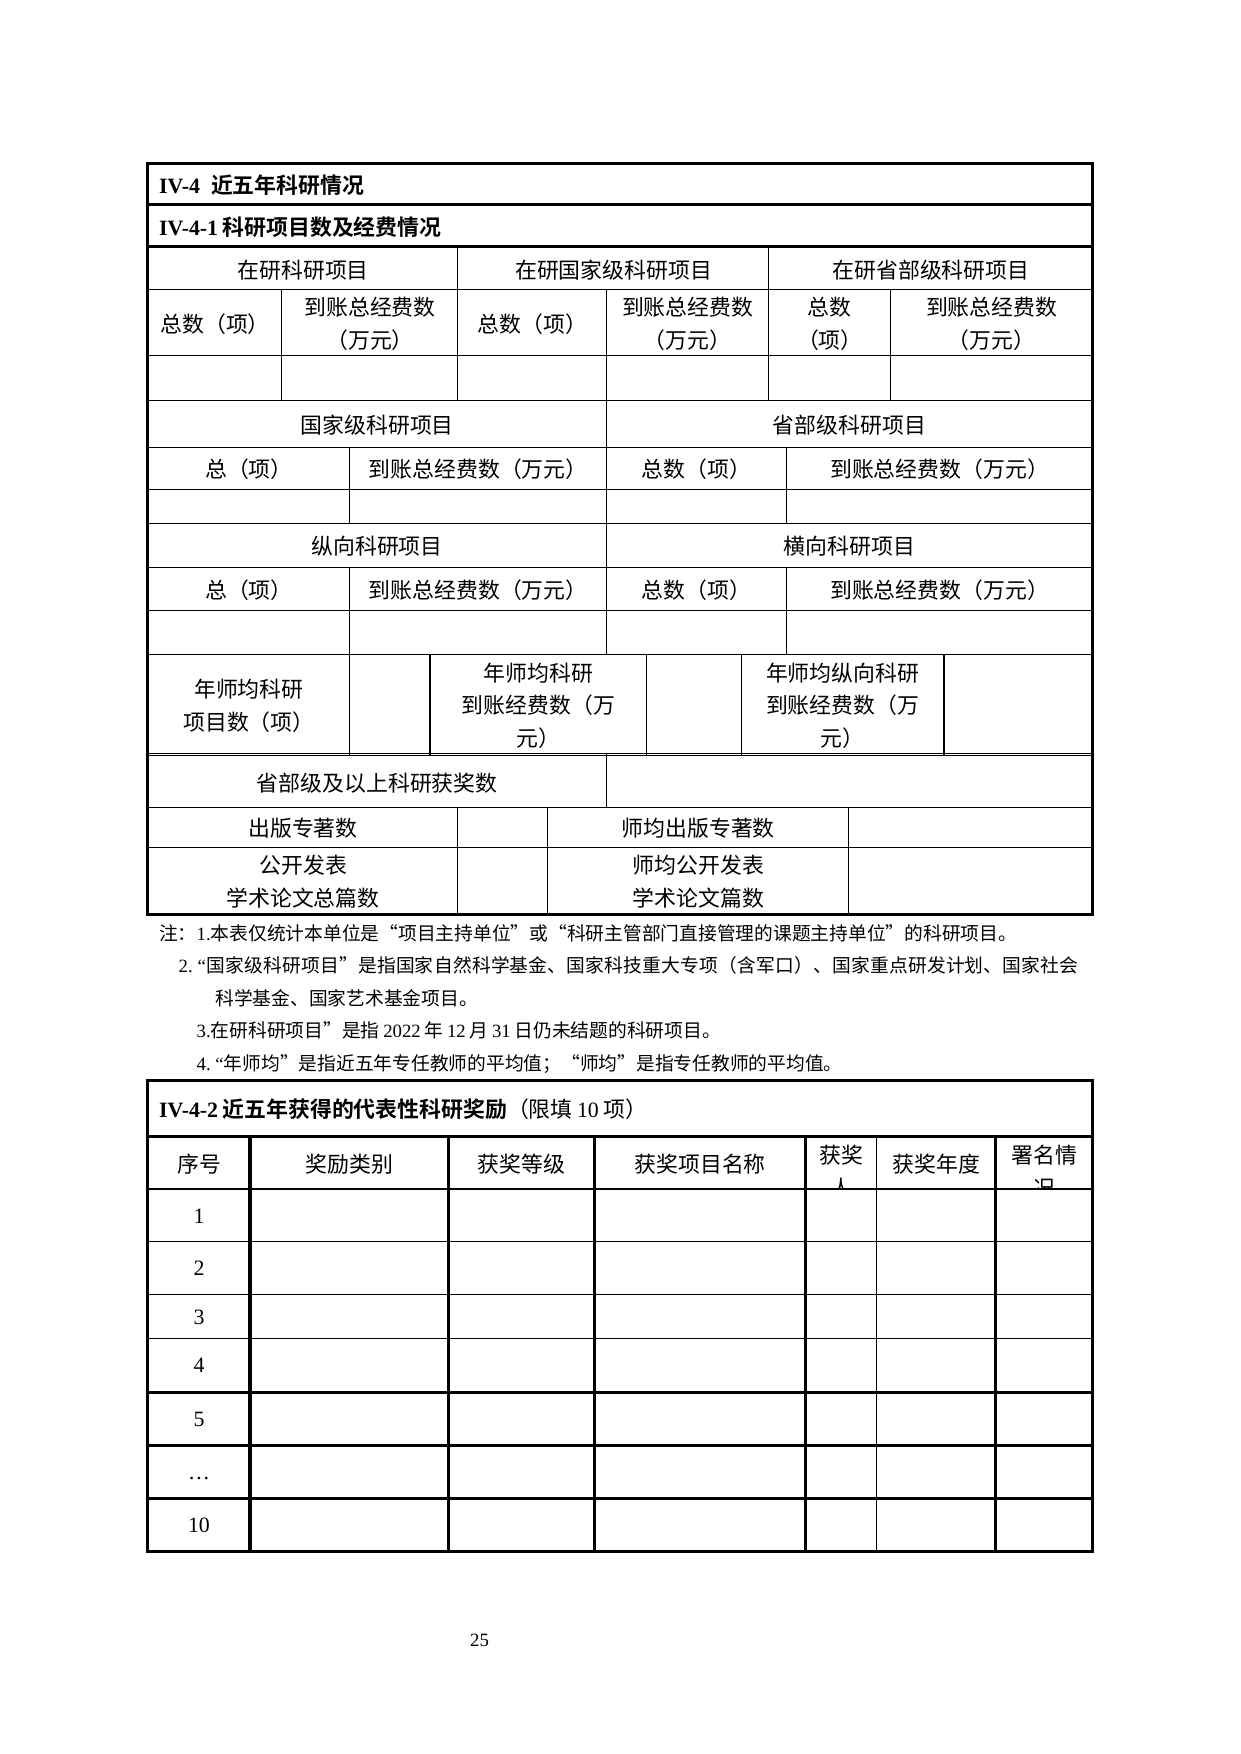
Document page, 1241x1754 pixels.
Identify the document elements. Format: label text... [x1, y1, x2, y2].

table_cell 在研国家级科研项目 [458, 248, 768, 289]
table_cell [450, 1339, 593, 1391]
table_cell [350, 655, 429, 753]
table_cell [769, 356, 890, 400]
table_cell 到账总经费数（万元） [787, 448, 1091, 489]
table_cell 年师均纵向科研 到账经费数（万元） [742, 655, 943, 753]
table_cell [877, 1447, 994, 1497]
table_cell [450, 1242, 593, 1294]
table_cell [607, 490, 786, 523]
table_cell … [149, 1447, 248, 1497]
table_cell [997, 1394, 1091, 1444]
table_cell [149, 611, 349, 654]
table_cell [252, 1190, 447, 1241]
table_cell [252, 1295, 447, 1338]
table_cell 获奖人 [807, 1138, 876, 1188]
table_cell 到账总经费数 （万元） [282, 290, 457, 355]
table_cell [596, 1190, 804, 1241]
table_header IV-4 近五年科研情况 [149, 165, 1091, 203]
table_cell 总数（项） [458, 290, 606, 355]
table_cell [787, 490, 1091, 523]
table_cell 省部级及以上科研获奖数 [149, 756, 606, 807]
table_cell 年师均科研 项目数（项） [149, 655, 349, 753]
table_cell [877, 1339, 994, 1391]
table_cell 10 [149, 1500, 248, 1550]
table_cell 在研科研项目 [149, 248, 457, 289]
table_cell [997, 1242, 1091, 1294]
table_cell [252, 1242, 447, 1294]
table_cell [807, 1190, 876, 1241]
table_cell [596, 1242, 804, 1294]
table_cell [458, 848, 547, 913]
table_cell [787, 611, 1091, 654]
table_cell 师均出版专著数 [548, 808, 848, 847]
table_cell 1 [149, 1190, 248, 1241]
table_cell [997, 1500, 1091, 1550]
table_cell 在研省部级科研项目 [769, 248, 1091, 289]
table_cell [877, 1295, 994, 1338]
table_cell [997, 1447, 1091, 1497]
table_cell [807, 1339, 876, 1391]
table_cell [596, 1339, 804, 1391]
table_cell 序号 [149, 1138, 248, 1188]
table_cell IV-4-2近五年获得的代表性科研奖励（限填10项） [149, 1082, 1091, 1134]
table_cell [607, 756, 1091, 807]
table_cell [997, 1295, 1091, 1338]
table_cell [252, 1339, 447, 1391]
table_cell [450, 1394, 593, 1444]
table_cell IV-4-1科研项目数及经费情况 [149, 206, 1091, 245]
table_cell 到账总经费数（万元） [787, 568, 1091, 610]
table_cell 获奖项目名称 [596, 1138, 804, 1188]
table_cell 横向科研项目 [607, 524, 1091, 567]
table_cell [458, 356, 606, 400]
table_cell [997, 1339, 1091, 1391]
table_cell 总数（项） [607, 448, 786, 489]
table_cell [450, 1447, 593, 1497]
table_cell 师均公开发表 学术论文篇数 [548, 848, 848, 913]
table_cell 出版专著数 [149, 808, 457, 847]
table_cell [350, 611, 606, 654]
table_cell 年师均科研 到账经费数（万元） [431, 655, 646, 753]
table_cell 总数（项） [607, 568, 786, 610]
table_cell [877, 1242, 994, 1294]
table_cell 获奖等级 [450, 1138, 593, 1188]
table_cell 总（项） [149, 448, 349, 489]
table_cell [350, 490, 606, 523]
table_cell 奖励类别 [252, 1138, 447, 1188]
table_cell [877, 1190, 994, 1241]
table_cell [849, 848, 1091, 913]
table_cell [997, 1190, 1091, 1241]
table_cell [607, 356, 768, 400]
table_cell 总数（项） [769, 290, 890, 355]
table_cell 总（项） [149, 568, 349, 610]
table_cell [252, 1394, 447, 1444]
table_cell 总数（项） [149, 290, 281, 355]
table_cell [149, 490, 349, 523]
table_cell [450, 1500, 593, 1550]
table_cell 省部级科研项目 [607, 401, 1091, 447]
table_cell [596, 1295, 804, 1338]
table_cell [877, 1394, 994, 1444]
table_cell [807, 1447, 876, 1497]
table_cell 4 [149, 1339, 248, 1391]
table_cell [252, 1447, 447, 1497]
table_cell [252, 1500, 447, 1550]
table_cell 获奖年度 [877, 1138, 994, 1188]
table_cell [450, 1295, 593, 1338]
table_cell 署名情况 [997, 1138, 1091, 1188]
table_cell [647, 655, 741, 753]
table_cell [596, 1447, 804, 1497]
table_cell [807, 1500, 876, 1550]
table_cell 到账总经费数（万元） [350, 448, 606, 489]
table_cell 5 [149, 1394, 248, 1444]
table_cell [807, 1394, 876, 1444]
table_cell [877, 1500, 994, 1550]
table_cell 公开发表 学术论文总篇数 [149, 848, 457, 913]
table_cell [458, 808, 547, 847]
table_cell 注：1.本表仅统计本单位是“项目主持单位”或“科研主管部门直接管理的课题主持单位”的科研项目。 2. “国家级科研项目”是指国家自然科学基金、国家科技重大专项（含军口）、国家重点研发计划、国家社会科学基金、国家艺术基金项目。 3.在研科研项目”是指2022年12月31日仍未结题的科研项目。 4. “年师均”是指近五年专任教师的平均值；“师均”是指专任教师的平均值。 [148, 916, 1092, 1078]
table_cell [596, 1500, 804, 1550]
table_cell 到账总经费数（万元） [350, 568, 606, 610]
table_cell 到账总经费数 （万元） [891, 290, 1091, 355]
table_cell [849, 808, 1091, 847]
table_cell [282, 356, 457, 400]
table_cell 到账总经费数 （万元） [607, 290, 768, 355]
table_cell [450, 1190, 593, 1241]
table_cell 国家级科研项目 [149, 401, 606, 447]
table_cell [607, 611, 786, 654]
table_cell 3 [149, 1295, 248, 1338]
table_cell 2 [149, 1242, 248, 1294]
table_cell [596, 1394, 804, 1444]
table_cell [807, 1295, 876, 1338]
table_cell [149, 356, 281, 400]
table_cell [807, 1242, 876, 1294]
table_cell [891, 356, 1091, 400]
table_cell 纵向科研项目 [149, 524, 606, 567]
table_cell [945, 655, 1091, 753]
